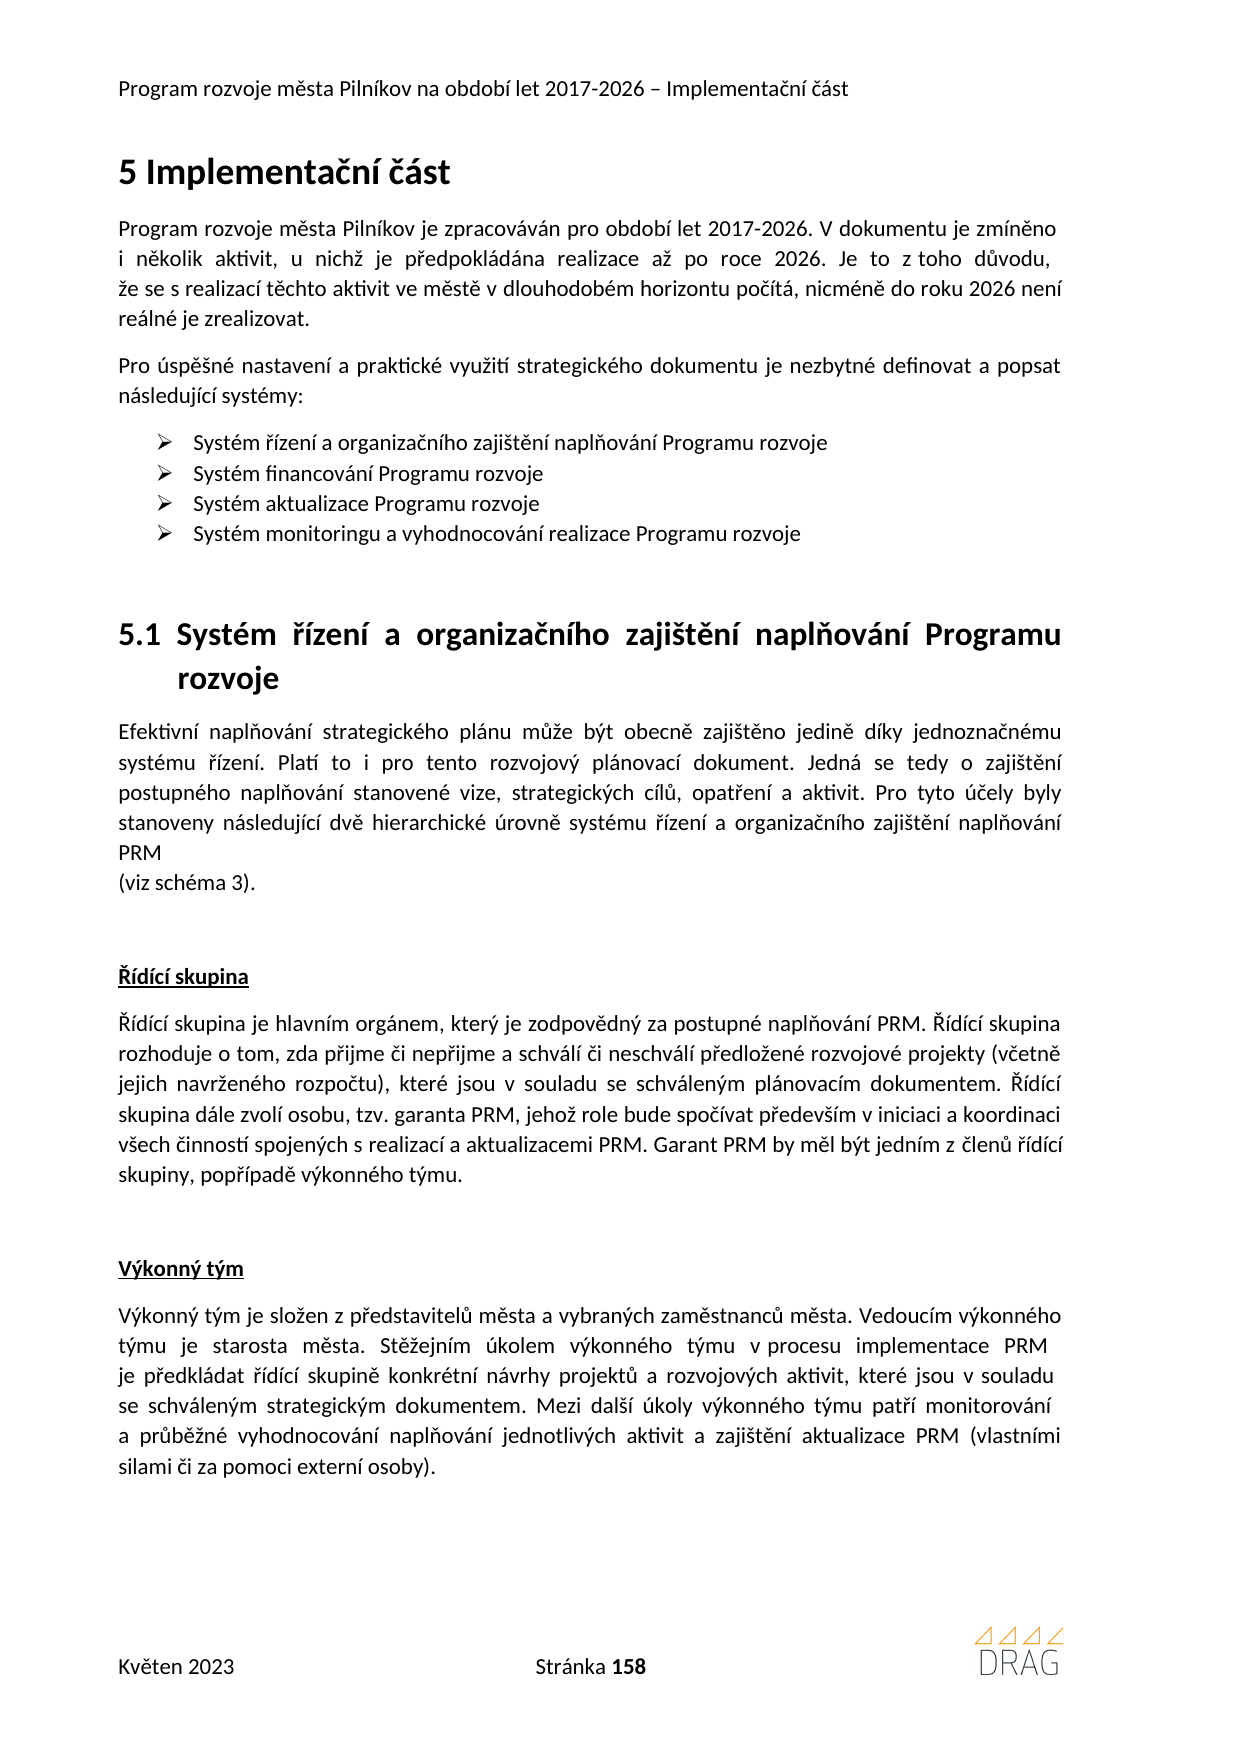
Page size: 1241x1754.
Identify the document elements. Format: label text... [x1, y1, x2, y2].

text Řídící skupina [118, 962, 1063, 990]
list Systém řízení a organizačního zajištění naplňování Programu rozvoje [156, 428, 1063, 456]
list Systém financování Programu rozvoje [156, 459, 1063, 487]
text Výkonný tým je složen z představitelů města a vybraných zaměstnanců města. Vedoucím výkonného týmu je starosta města. Stěžejním úkolem výkonného týmu v procesu implementace PRM je předkládat řídící skupině konkrétní návrhy projektů a rozvojových aktivit, které jsou v souladu se schváleným strategickým dokumentem. Mezi další úkoly výkonného týmu patří monitorování a průběžné vyhodnocování naplňování jednotlivých aktivit a zajištění aktualizace PRM (vlastními silami či za pomoci externí osoby). [118, 1301, 1063, 1480]
text Řídící skupina je hlavním orgánem, který je zodpovědný za postupné naplňování PRM. Řídící skupina rozhoduje o tom, zda přijme či nepřijme a schválí či neschválí předložené rozvojové projekty (včetně jejich navrženého rozpočtu), které jsou v souladu se schváleným plánovacím dokumentem. Řídící skupina dále zvolí osobu, tzv. garanta PRM, jehož role bude spočívat především v iniciaci a koordinaci všech činností spojených s realizací a aktualizacemi PRM. Garant PRM by měl být jedním z členů řídící skupiny, popřípadě výkonného týmu. [118, 1009, 1063, 1188]
list Systém monitoringu a vyhodnocování realizace Programu rozvoje [156, 519, 1063, 547]
picture [974, 1626, 1064, 1675]
text Výkonný tým [118, 1254, 1063, 1282]
text Efektivní naplňování strategického plánu může být obecně zajištěno jedině díky jednoznačnému systému řízení. Platí to i pro tento rozvojový plánovací dokument. Jedná se tedy o zajištění postupného naplňování stanovené vize, strategických cílů, opatření a aktivit. Pro tyto účely byly stanoveny následující dvě hierarchické úrovně systému řízení a organizačního zajištění naplňování PRM (viz schéma 3). [118, 717, 1063, 896]
list Systém aktualizace Programu rozvoje [156, 489, 1063, 517]
subtitle 5.1 Systém řízení a organizačního zajištění naplňování Programu rozvoje [118, 613, 1063, 697]
subtitle 5 Implementační část [118, 148, 1063, 193]
text Program rozvoje města Pilníkov je zpracováván pro období let 2017-2026. V dokumentu je zmíněno i několik aktivit, u nichž je předpokládána realizace až po roce 2026. Je to z toho důvodu, že se s realizací těchto aktivit ve městě v dlouhodobém horizontu počítá, nicméně do roku 2026 není reálné je zrealizovat. [118, 214, 1063, 332]
text Pro úspěšné nastavení a praktické využití strategického dokumentu je nezbytné definovat a popsat následující systémy: [118, 351, 1063, 409]
